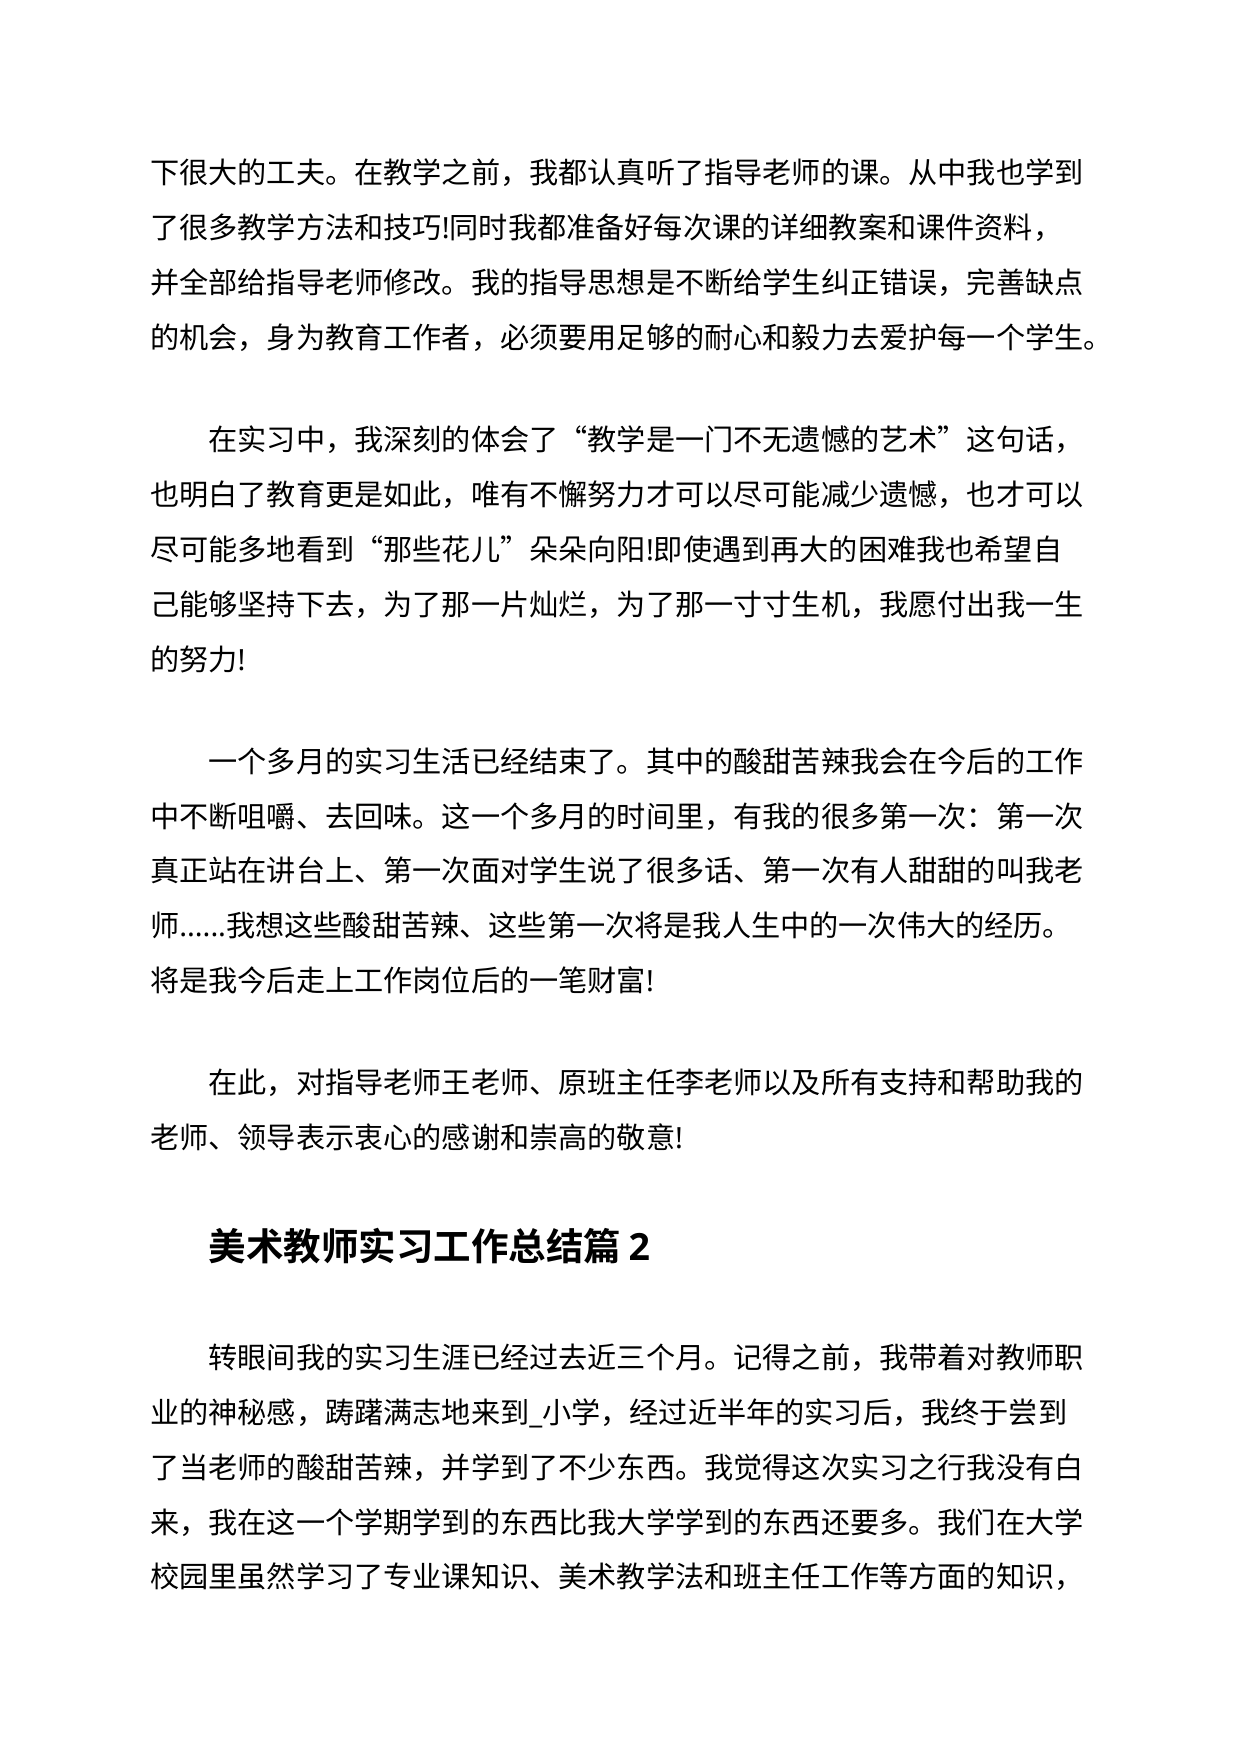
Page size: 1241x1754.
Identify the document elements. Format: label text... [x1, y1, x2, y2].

text 在实习中，我深刻的体会了“教学是一门不无遗憾的艺术”这句话，也明白了教育更是如此，唯有不懈努力才可以尽可能减少遗憾，也才可以尽可能多地看到“那些花儿”朵朵向阳!即使遇到再大的困难我也希望自己能够坚持下去，为了那一片灿烂，为了那一寸寸生机，我愿付出我一生的努力! [150, 417, 1090, 679]
text 在此，对指导老师王老师、原班主任李老师以及所有支持和帮助我的老师、领导表示衷心的感谢和崇高的敬意! [150, 1060, 1090, 1157]
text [150, 1334, 1090, 1596]
text 美术教师实习工作总结篇2 [150, 1217, 1090, 1271]
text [150, 150, 1090, 357]
text 一个多月的实习生活已经结束了。其中的酸甜苦辣我会在今后的工作中不断咀嚼、去回味。这一个多月的时间里，有我的很多第一次：第一次真正站在讲台上、第一次面对学生说了很多话、第一次有人甜甜的叫我老师......我想这些酸甜苦辣、这些第一次将是我人生中的一次伟大的经历。将是我今后走上工作岗位后的一笔财富! [150, 738, 1090, 1000]
